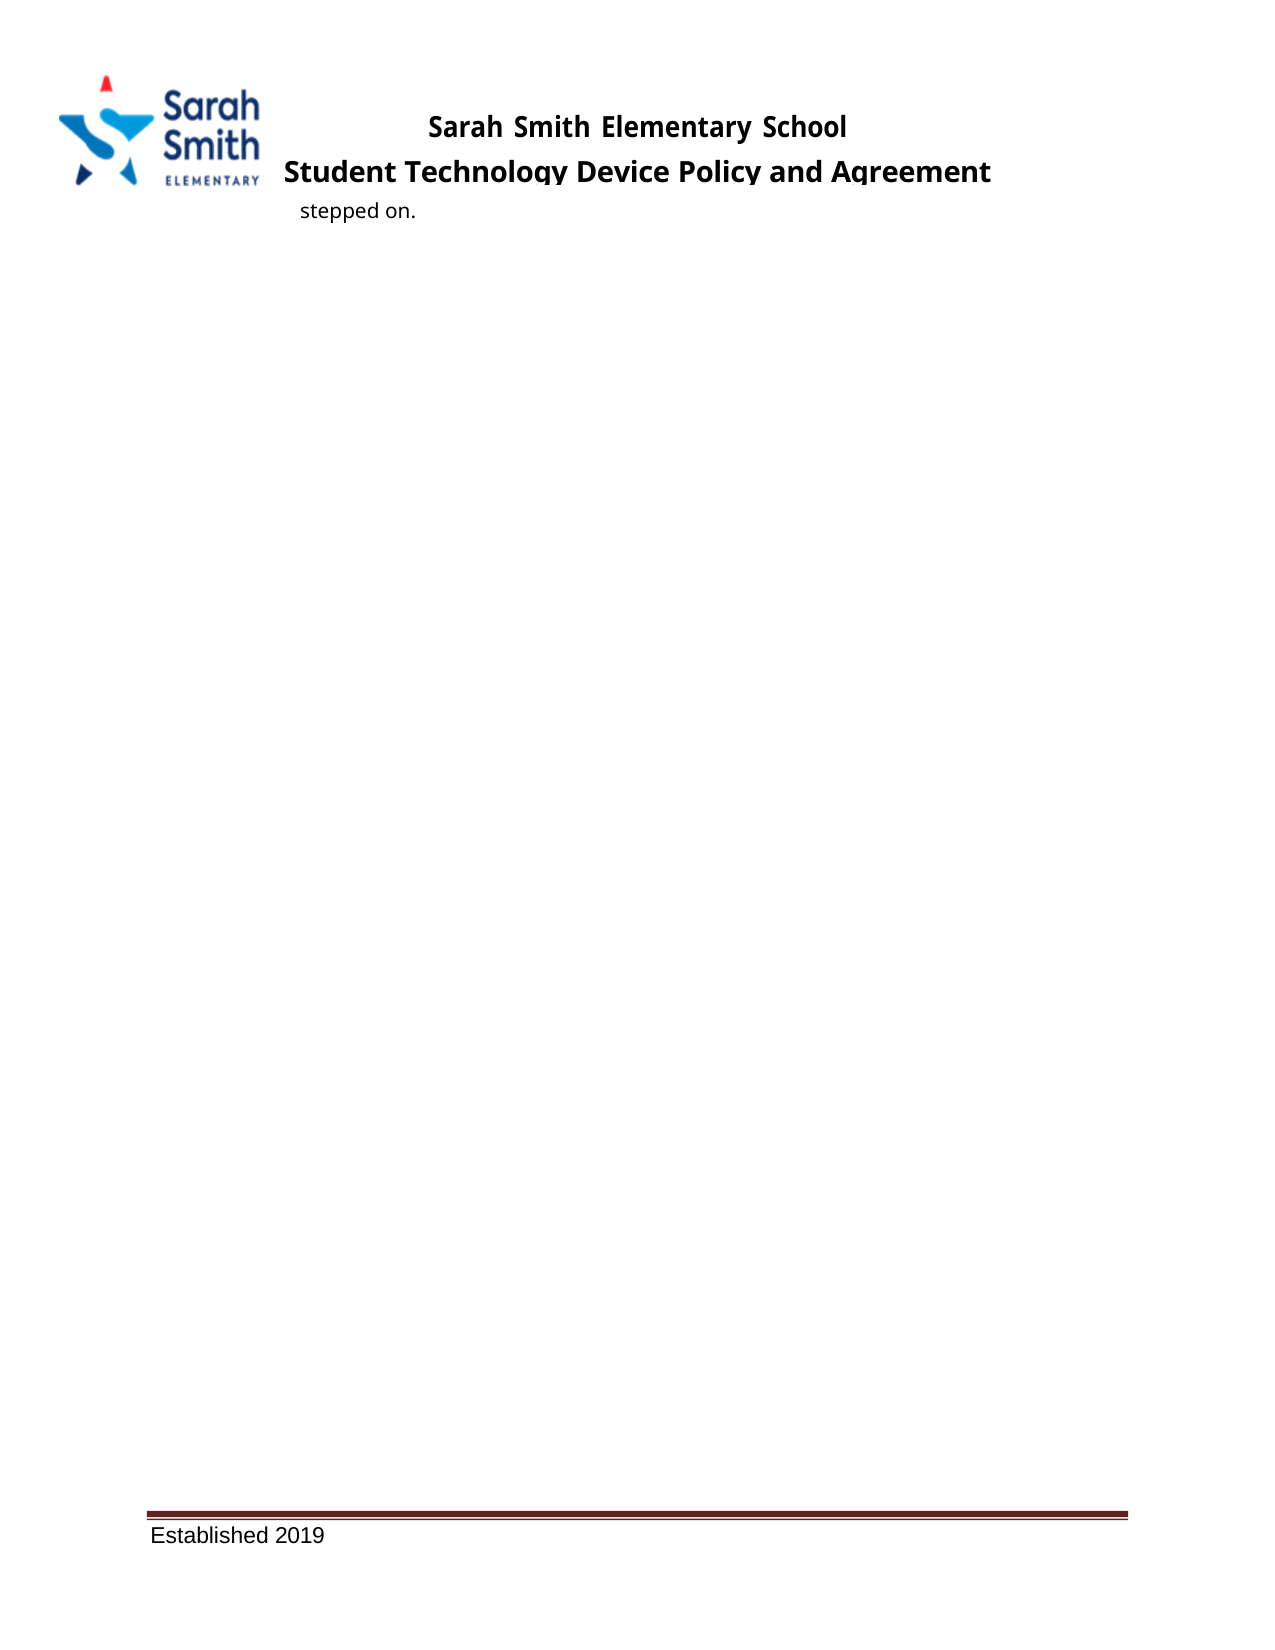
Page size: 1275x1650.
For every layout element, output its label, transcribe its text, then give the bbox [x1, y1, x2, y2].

picture [58, 75, 260, 188]
